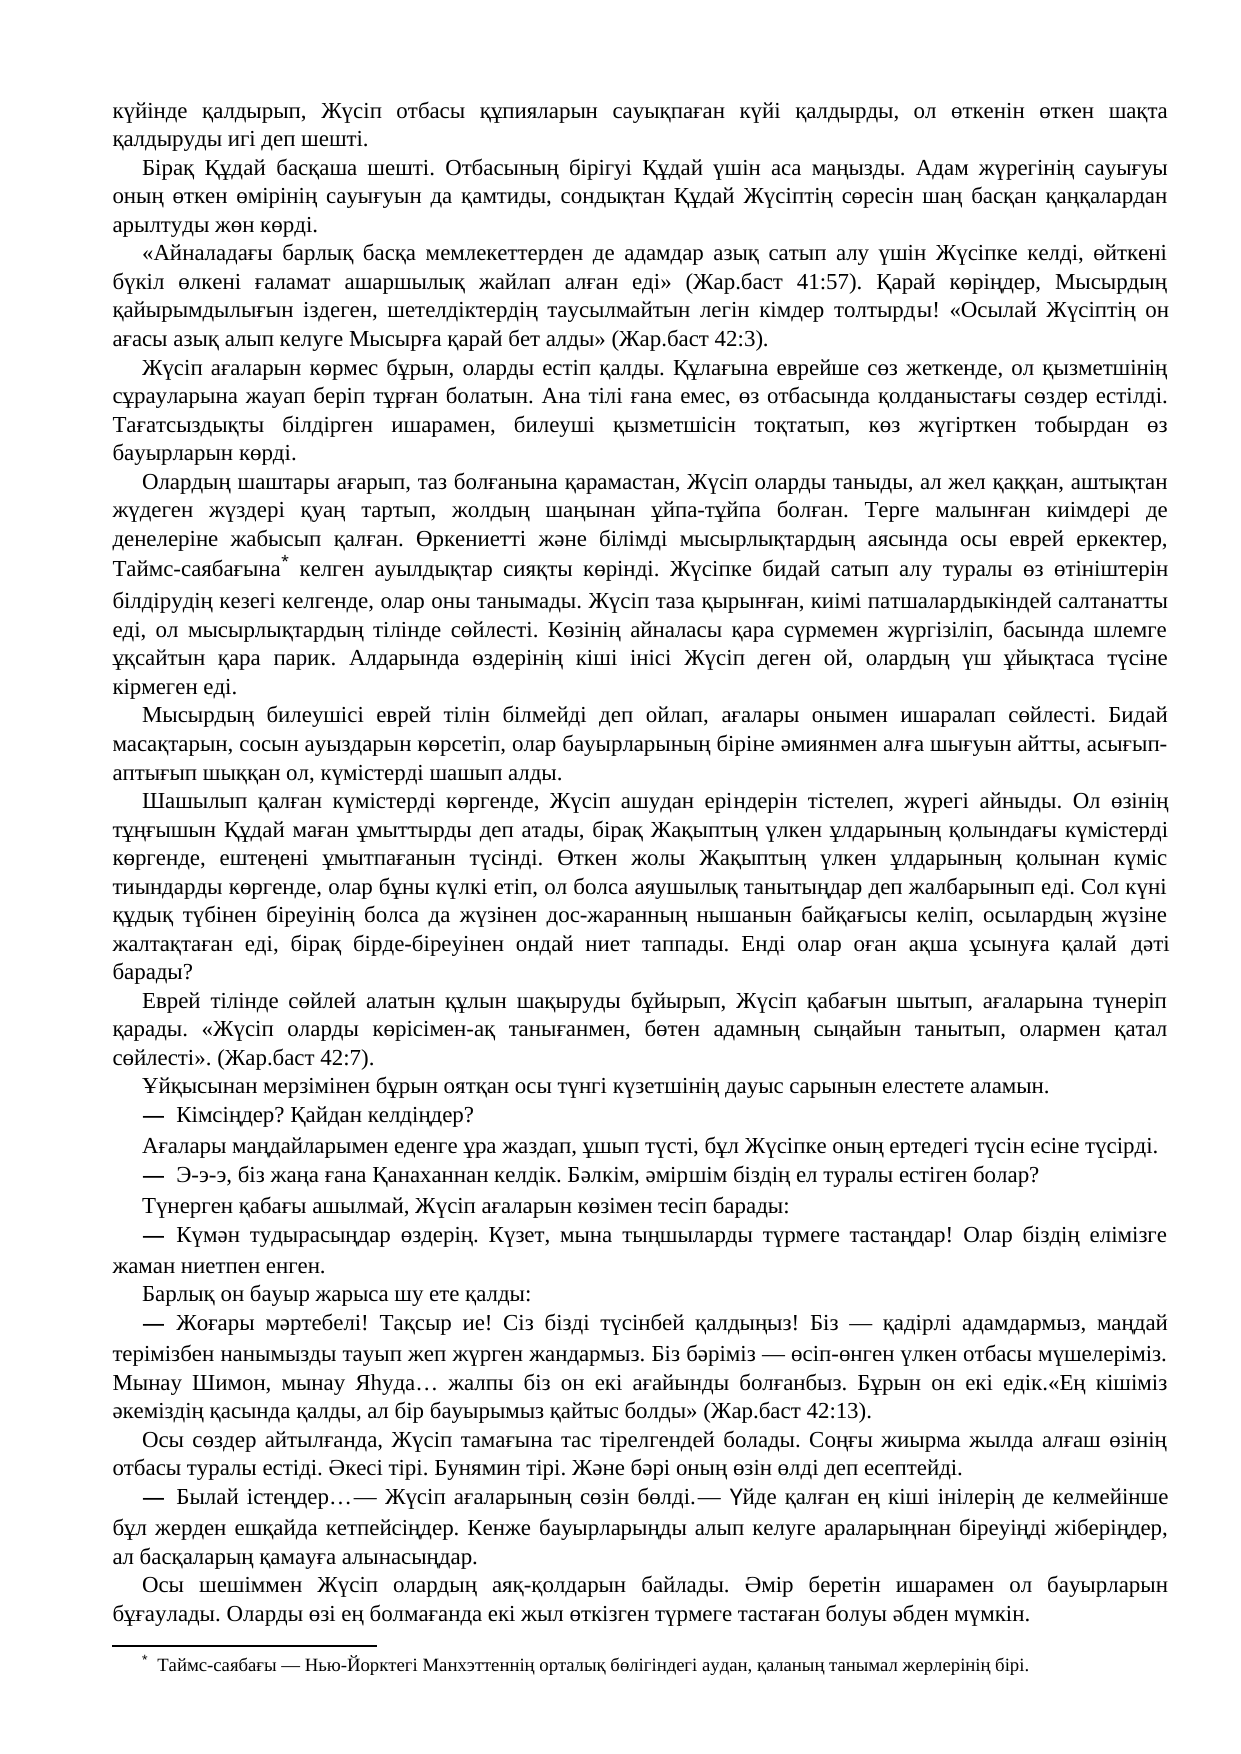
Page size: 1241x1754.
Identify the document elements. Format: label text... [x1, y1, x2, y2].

text Мысырдың билеушісі еврей тілін білмейді деп ойлап, ағалары онымен ишаралап сөйлесті. Бидай масақтарын, сосын ауыздарын көрсетіп, олар бауырларының біріне әмиянмен алға шығуын айтты, асығып-аптығып шыққан ол, күмістерді шашып алды. [112, 699, 1169, 785]
text — Кімсіңдер? Қайдан келдіңдер? [112, 1099, 1169, 1130]
text Бірақ Құдай басқаша шешті. Отбасының бірігуі Құдай үшін аса маңызды. Адам жүрегінің сауығуы оның өткен өмірінің сауығуын да қамтиды, сондықтан Құдай Жүсіптің сөресін шаң басқан қаңқалардан арылтуды жөн көрді. [112, 152, 1169, 237]
text Осы шешіммен Жүсіп олардың аяқ-қолдарын байлады. Әмір беретін ишарамен ол бауырларын бұғаулады. Оларды өзі ең болмағанда екі жыл өткізген түрмеге тастаған болуы әбден мүмкін. [112, 1569, 1169, 1626]
text — Э-э-э, біз жаңа ғана Қанаханнан келдік. Бәлкім, әміршім біздің ел туралы естіген болар? [112, 1159, 1169, 1190]
text Жүсіп ағаларын көрмес бұрын, оларды естіп қалды. Құлағына еврейше сөз жеткенде, ол қызметшінің сұрауларына жауап беріп тұрған болатын. Ана тілі ғана емес, өз отбасында қолданыстағы сөздер естілді. Тағатсыздықты білдірген ишарамен, билеуші қызметшісін тоқтатып, көз жүгірткен тобырдан өз бауырларын көрді. [112, 351, 1169, 466]
text Шашылып қалған күмістерді көргенде, Жүсіп ашудан еріндерін тістелеп, жүрегі айныды. Ол өзінің тұңғышын Құдай маған ұмыттырды деп атады, бірақ Жақыптың үлкен ұлдарының қолындағы күмістерді көргенде, ештеңені ұмытпағанын түсінді. Өткен жолы Жақыптың үлкен ұлдарының қолынан күміс тиындарды көргенде, олар бұны күлкі етіп, ол болса аяушылық танытыңдар деп жалбарынып еді. Сол күні құдық түбінен біреуінің болса да жүзінен дос-жаранның нышанын байқағысы келіп, осылардың жүзіне жалтақтаған еді, бірақ бірде-біреуінен ондай ниет таппады. Енді олар оған ақша ұсынуға қалай дәті барады? [112, 785, 1169, 985]
text Еврей тілінде сөйлей алатын құлын шақыруды бұйырып, Жүсіп қабағын шытып, ағаларына түнеріп қарады. «Жүсіп оларды көрісімен-ақ танығанмен, бөтен адамның сыңайын танытып, олармен қатал сөйлесті». (Жар.баст 42:7). [112, 985, 1169, 1070]
text — Былай істеңдер… — Жүсіп ағаларының сөзін бөлді. — үйде қалған ең кіші інілерің де келмейінше бұл жерден ешқайда кетпейсіңдер. Кенже бауырларыңды алып келуге араларыңнан біреуіңді жіберіңдер, ал басқаларың қамауға алынасыңдар. [112, 1481, 1169, 1569]
text Осы сөздер айтылғанда, Жүсіп тамағына тас тірелгендей болады. Соңғы жиырма жылда алғаш өзінің отбасы туралы естіді. Әкесі тірі. Бунямин тірі. Және бәрі оның өзін өлді деп есептейді. [112, 1424, 1169, 1481]
text — Күмән тудырасыңдар өздерің. Күзет, мына тыңшыларды түрмеге тастаңдар! Олар біздің елімізге жаман ниетпен енген. [112, 1218, 1169, 1278]
text Ұйқысынан мерзімінен бұрын оятқан осы түнгі күзетшінің дауыс сарынын елестете аламын. [112, 1070, 1169, 1099]
text — Жоғары мәртебелі! Тақсыр ие! Сіз бізді түсінбей қалдыңыз! Біз — қадірлі адамдармыз, маңдай терімізбен нанымызды тауып жеп жүрген жандармыз. Біз бәріміз — өсіп-өнген үлкен отбасы мүшелеріміз. Мынау Шимон, мынау Яһуда… жалпы біз он екі ағайынды болғанбыз. Бұрын он екі едік.«Ең кішіміз әкеміздің қасында қалды, ал бір бауырымыз қайтыс болды» (Жар.баст 42:13). [112, 1307, 1169, 1424]
text «Айналадағы барлық басқа мемлекеттерден де адамдар азық сатып алу үшін Жүсіпке келді, өйткені бүкіл өлкені ғаламат ашаршылық жайлап алған еді» (Жар.баст 41:57). Қарай көріңдер, Мысырдың қайырымдылығын іздеген, шетелдіктердің таусылмайтын легін кімдер толтырды! «Осылай Жүсіптің он ағасы азық алып келуге Мысырға қарай бет алды» (Жар.баст 42:3). [112, 237, 1169, 351]
text Олардың шаштары ағарып, таз болғанына қарамастан, Жүсіп оларды таныды, ал жел қаққан, аштықтан жүдеген жүздері қуаң тартып, жолдың шаңынан ұйпа-тұйпа болған. Терге малынған киімдері де денелеріне жабысып қалған. Өркениетті және білімді мысырлықтардың аясында осы еврей еркектер, Таймс-саябағына келген ауылдықтар сияқты көрінді. Жүсіпке бидай сатып алу туралы өз өтініштерін білдірудің кезегі келгенде, олар оны танымады. Жүсіп таза қырынған, киімі патшалардыкіндей салтанатты еді, ол мысырлықтардың тілінде сөйлесті. Көзінің айналасы қара сүрмемен жүргізіліп, басында шлемге ұқсайтын қара парик. Алдарында өздерінің кіші інісі Жүсіп деген ой, олардың үш ұйықтаса түсіне кірмеген еді. [112, 466, 1169, 699]
text Барлық он бауыр жарыса шу ете қалды: [112, 1278, 1169, 1307]
text Түнерген қабағы ашылмай, Жүсіп ағаларын көзімен тесіп барады: [112, 1190, 1169, 1218]
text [112, 94, 1169, 152]
text Ағалары маңдайларымен еденге ұра жаздап, ұшып түсті, бұл Жүсіпке оның ертедегі түсін есіне түсірді. [112, 1130, 1169, 1159]
